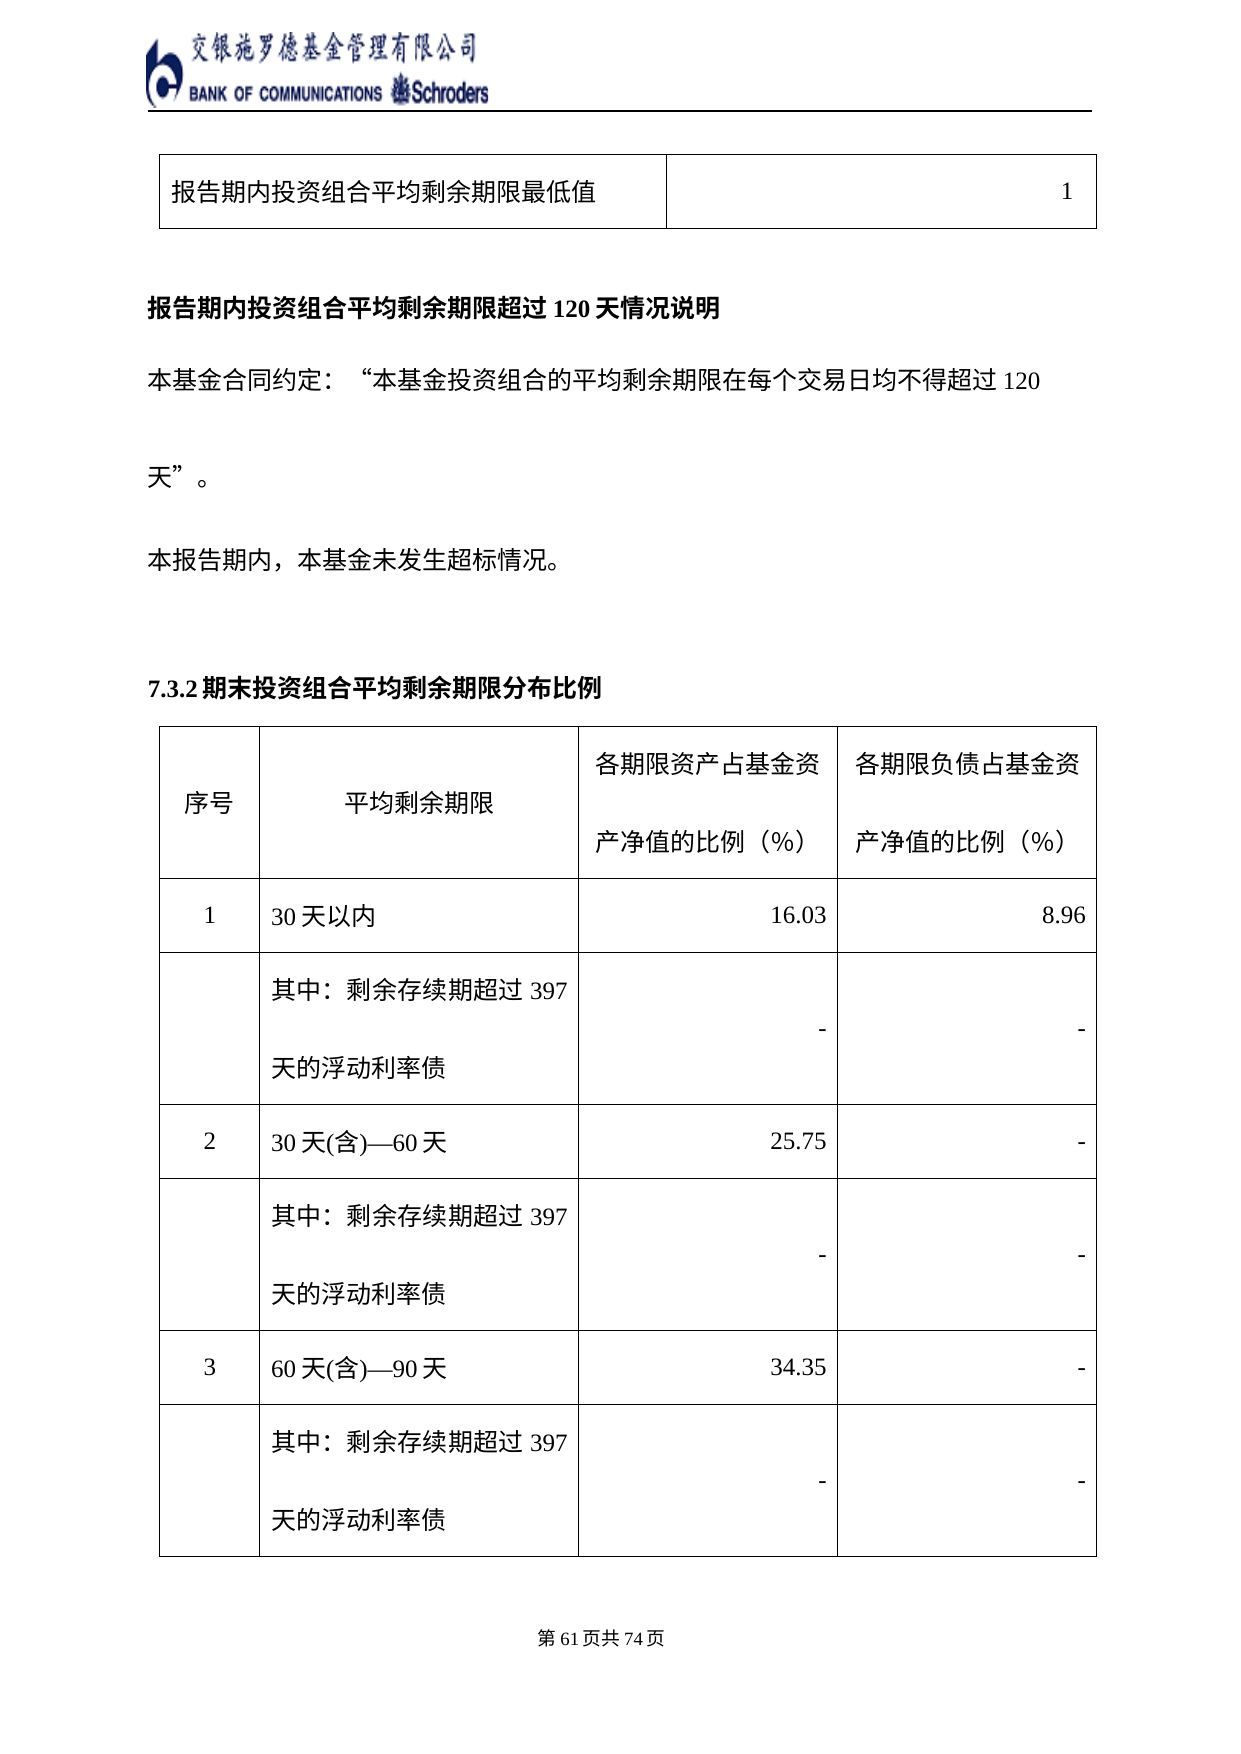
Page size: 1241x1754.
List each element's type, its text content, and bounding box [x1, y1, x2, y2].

table_header 平均剩余期限 [260, 727, 578, 878]
table_cell [160, 1405, 259, 1556]
text 本报告期内，本基金未发生超标情况。 [148, 526, 1092, 591]
table_cell - [838, 1405, 1096, 1556]
text 7.3.2期末投资组合平均剩余期限分布比例 [148, 654, 1092, 719]
table_cell 25.75 [579, 1105, 837, 1178]
table_cell 2 [160, 1105, 259, 1178]
table_header 各期限资产占基金资产净值的比例（％） [579, 727, 837, 878]
table_cell 16.03 [579, 879, 837, 952]
table_cell - [579, 1179, 837, 1330]
table_cell 30天以内 [260, 879, 578, 952]
table_cell 1 [667, 155, 1096, 228]
table_cell [160, 953, 259, 1104]
table_cell 其中：剩余存续期超过397天的浮动利率债 [260, 1405, 578, 1556]
table_cell [160, 1179, 259, 1330]
table_cell 其中：剩余存续期超过397天的浮动利率债 [260, 1179, 578, 1330]
table_cell 30天(含)—60天 [260, 1105, 578, 1178]
text 报告期内投资组合平均剩余期限超过120天情况说明 [148, 274, 1092, 339]
table_cell 8.96 [838, 879, 1096, 952]
table_cell 60天(含)—90天 [260, 1331, 578, 1404]
text 本基金合同约定：“本基金投资组合的平均剩余期限在每个交易日均不得超过120天”。 [148, 346, 1092, 508]
table_cell - [838, 1179, 1096, 1330]
table_cell - [838, 1331, 1096, 1404]
table_header 各期限负债占基金资产净值的比例（％） [838, 727, 1096, 878]
table_cell 3 [160, 1331, 259, 1404]
picture [146, 32, 489, 108]
table_cell 34.35 [579, 1331, 837, 1404]
table_cell - [838, 953, 1096, 1104]
table_cell 报告期内投资组合平均剩余期限最低值 [160, 155, 666, 228]
table_header 序号 [160, 727, 259, 878]
table_cell - [838, 1105, 1096, 1178]
table_cell 其中：剩余存续期超过397天的浮动利率债 [260, 953, 578, 1104]
table_cell 1 [160, 879, 259, 952]
table_cell - [579, 1405, 837, 1556]
table_cell - [579, 953, 837, 1104]
